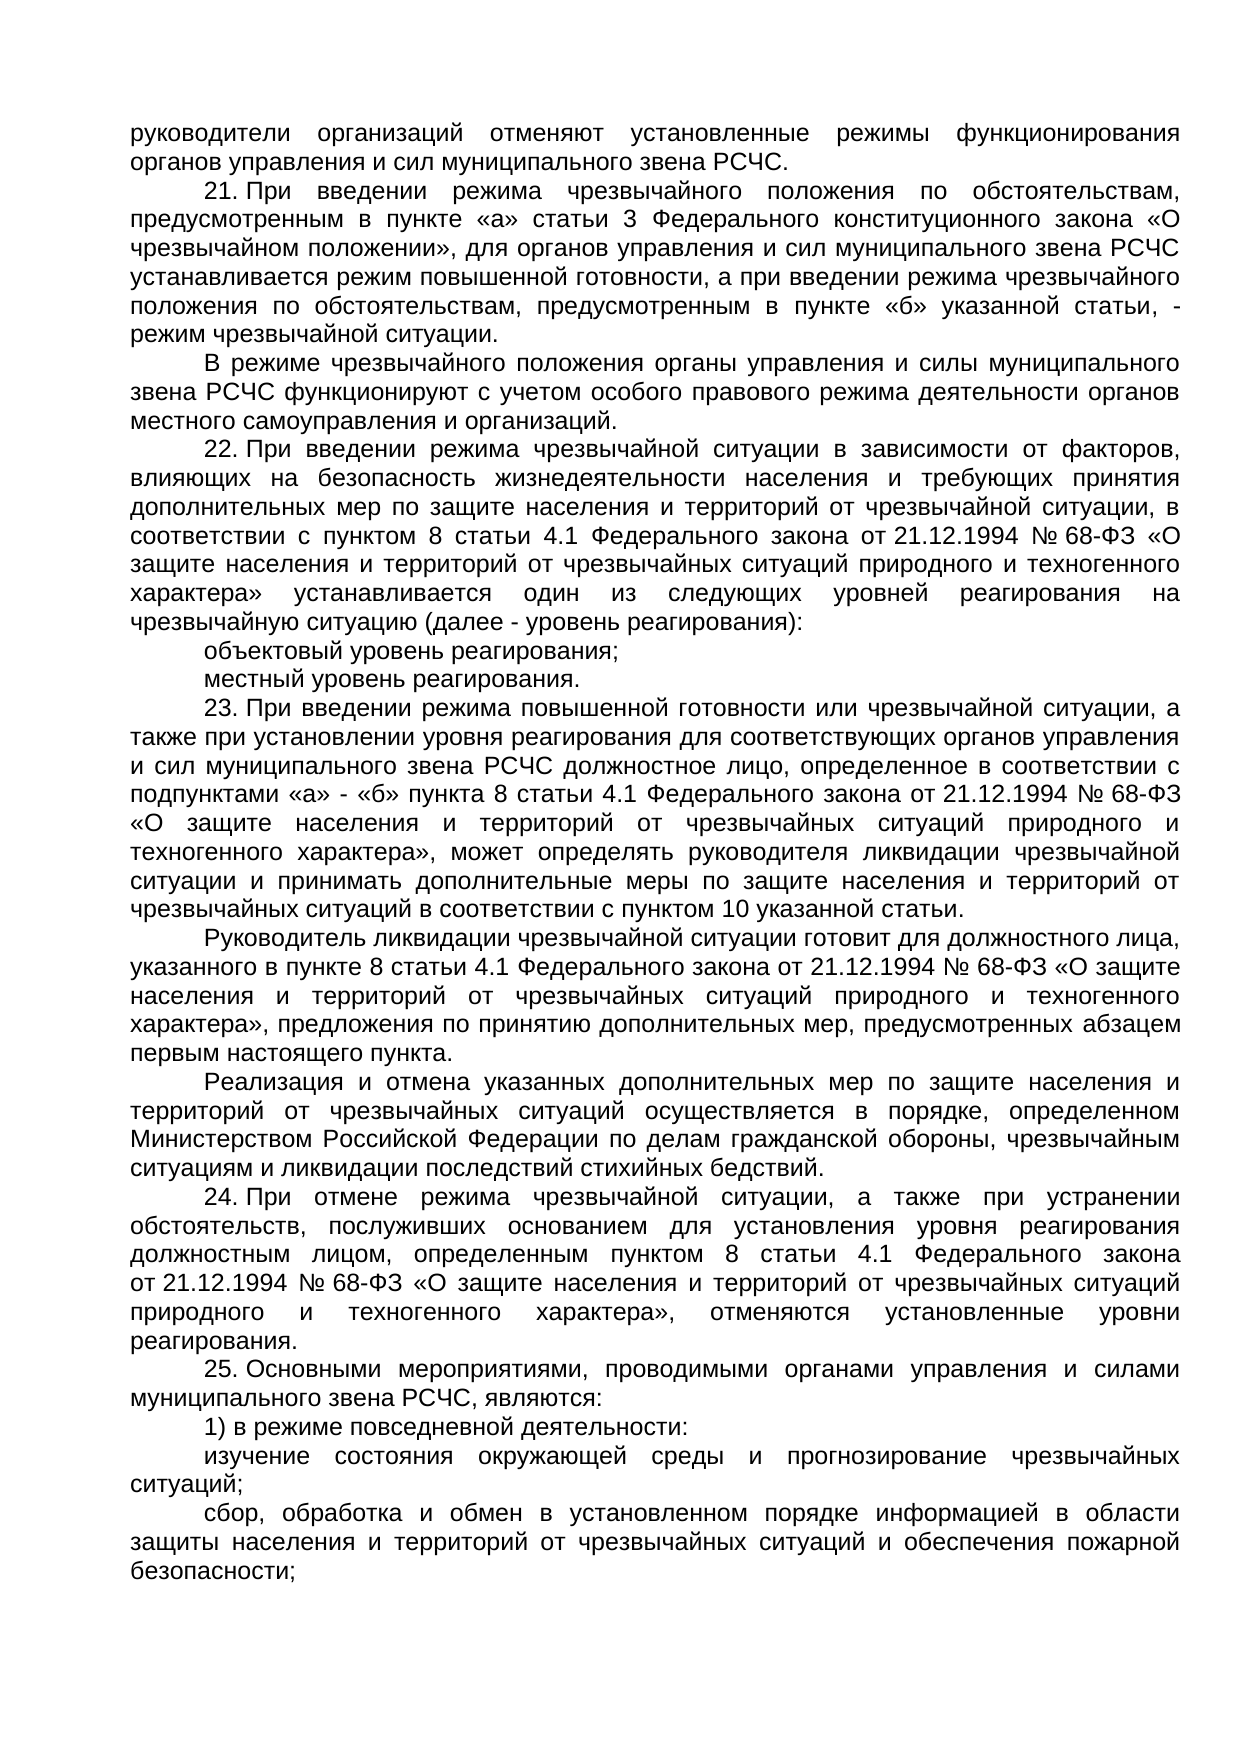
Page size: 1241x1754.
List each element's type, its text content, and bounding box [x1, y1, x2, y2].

text 21. При введении режима чрезвычайного положения по обстоятельствам, предусмотренным в пункте «а» статьи 3 Федерального конституционного закона «О чрезвычайном положении», для органов управления и сил муниципального звена РСЧС устанавливается режим повышенной готовности, а при введении режима чрезвычайного положения по обстоятельствам, предусмотренным в пункте «б» указанной статьи, - режим чрезвычайной ситуации. [130, 176, 1181, 348]
text В режиме чрезвычайного положения органы управления и силы муниципального звена РСЧС функционируют с учетом особого правового режима деятельности органов местного самоуправления и организаций. [130, 348, 1181, 434]
text местный уровень реагирования. [130, 664, 1181, 693]
text изучение состояния окружающей среды и прогнозирование чрезвычайных ситуаций; [130, 1441, 1181, 1498]
text 24. При отмене режима чрезвычайной ситуации, а также при устранении обстоятельств, послуживших основанием для установления уровня реагирования должностным лицом, определенным пунктом 8 статьи 4.1 Федерального закона от 21.12.1994 № 68-ФЗ «О защите населения и территорий от чрезвычайных ситуаций природного и техногенного характера», отменяются установленные уровни реагирования. [130, 1182, 1181, 1354]
text сбор, обработка и обмен в установленном порядке информацией в области защиты населения и территорий от чрезвычайных ситуаций и обеспечения пожарной безопасности; [130, 1498, 1181, 1584]
text 25. Основными мероприятиями, проводимыми органами управления и силами муниципального звена РСЧС, являются: [130, 1354, 1181, 1412]
text 23. При введении режима повышенной готовности или чрезвычайной ситуации, а также при установлении уровня реагирования для соответствующих органов управления и сил муниципального звена РСЧС должностное лицо, определенное в соответствии с подпунктами «а» - «б» пункта 8 статьи 4.1 Федерального закона от 21.12.1994 № 68-ФЗ «О защите населения и территорий от чрезвычайных ситуаций природного и техногенного характера», может определять руководителя ликвидации чрезвычайной ситуации и принимать дополнительные меры по защите населения и территорий от чрезвычайных ситуаций в соответствии с пунктом 10 указанной статьи. [130, 693, 1181, 923]
text объектовый уровень реагирования; [130, 636, 1181, 664]
text 22. При введении режима чрезвычайной ситуации в зависимости от факторов, влияющих на безопасность жизнедеятельности населения и требующих принятия дополнительных мер по защите населения и территорий от чрезвычайной ситуации, в соответствии с пунктом 8 статьи 4.1 Федерального закона от 21.12.1994 № 68-ФЗ «О защите населения и территорий от чрезвычайных ситуаций природного и техногенного характера» устанавливается один из следующих уровней реагирования на чрезвычайную ситуацию (далее - уровень реагирования): [130, 434, 1181, 636]
text 1) в режиме повседневной деятельности: [130, 1412, 1181, 1441]
text Руководитель ликвидации чрезвычайной ситуации готовит для должностного лица, указанного в пункте 8 статьи 4.1 Федерального закона от 21.12.1994 № 68-ФЗ «О защите населения и территорий от чрезвычайных ситуаций природного и техногенного характера», предложения по принятию дополнительных мер, предусмотренных абзацем первым настоящего пункта. [130, 923, 1181, 1067]
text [130, 118, 1181, 176]
text Реализация и отмена указанных дополнительных мер по защите населения и территорий от чрезвычайных ситуаций осуществляется в порядке, определенном Министерством Российской Федерации по делам гражданской обороны, чрезвычайным ситуациям и ликвидации последствий стихийных бедствий. [130, 1067, 1181, 1182]
